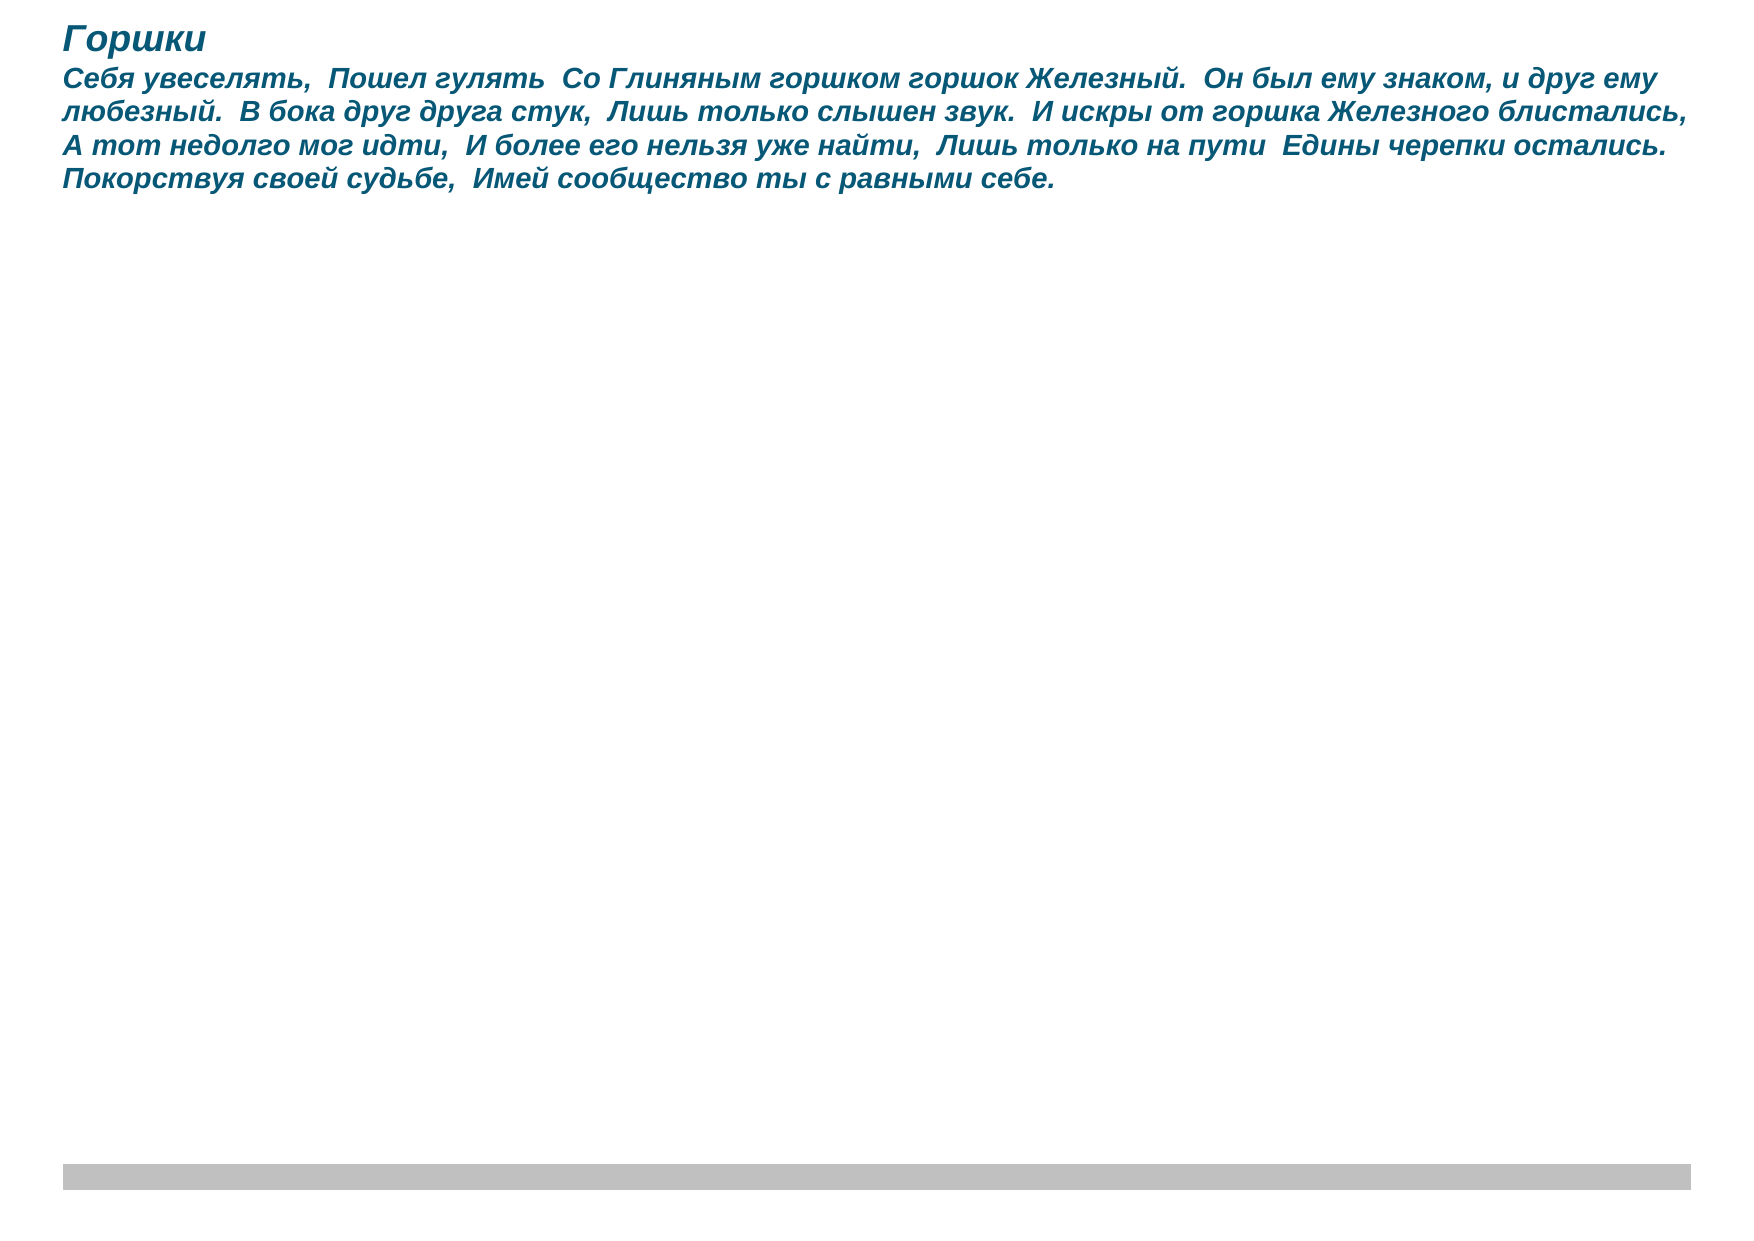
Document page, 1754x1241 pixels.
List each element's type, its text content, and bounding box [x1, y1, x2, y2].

text Себя увеселять, [62, 61, 1691, 195]
subtitle Горшки [62, 17, 1691, 60]
